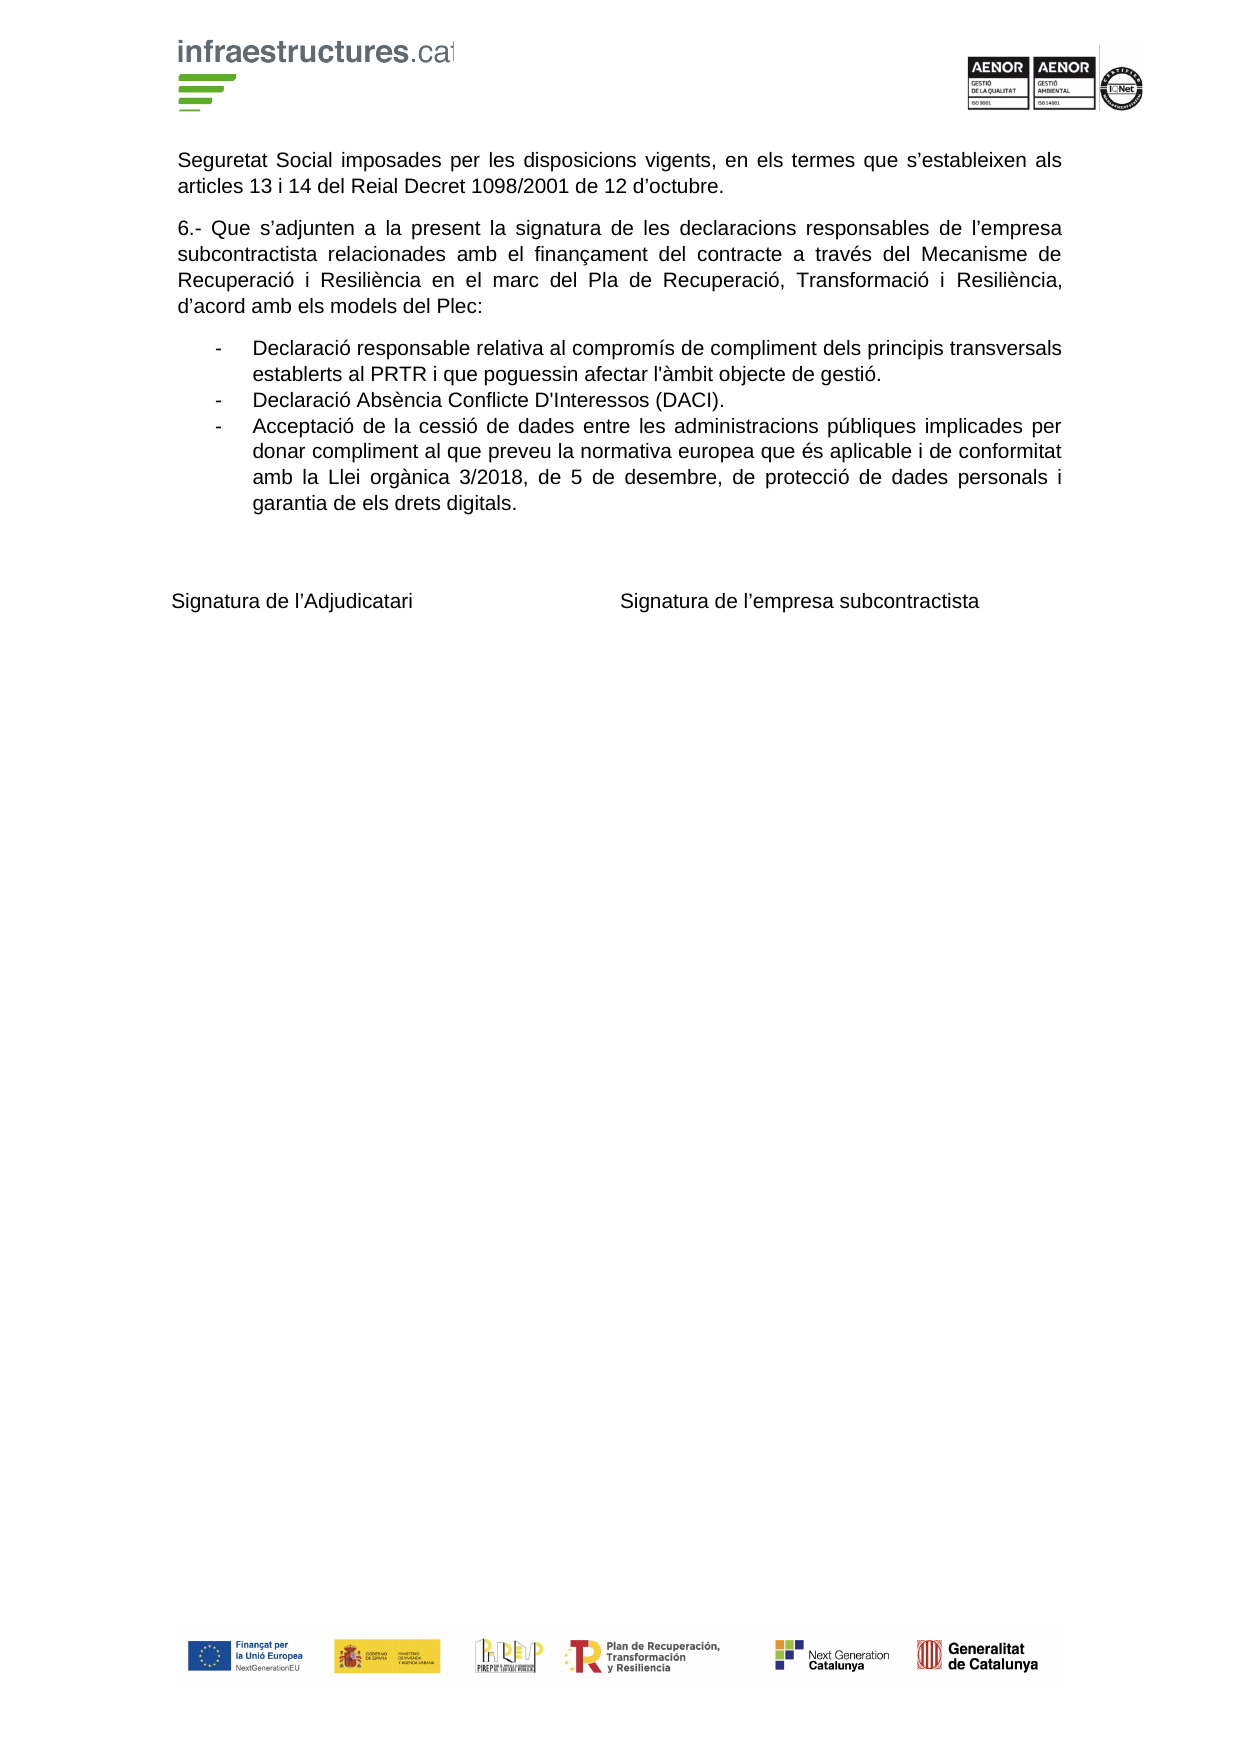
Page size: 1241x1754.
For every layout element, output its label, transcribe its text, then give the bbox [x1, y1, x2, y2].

list Declaració Absència Conflicte D'Interessos (DACI). [215, 388, 1063, 412]
list Declaració responsable relativa al compromís de compliment dels principis transversals establerts al PRTR i que poguessin afectar l'àmbit objecte de gestió. [215, 336, 1063, 386]
picture [178, 39, 454, 112]
picture [177, 1629, 1063, 1681]
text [177, 148, 1063, 197]
list Acceptació de la cessió de dades entre les administracions públiques implicades per donar compliment al que preveu la normativa europea que és aplicable i de conformitat amb la Llei orgànica 3/2018, de 5 de desembre, de protecció de dades personals i garantia de els drets digitals. [215, 413, 1063, 515]
picture [967, 45, 1145, 114]
text 6.- Que s’adjunten a la present la signatura de les declaracions responsables de l’empresa subcontractista relacionades amb el finançament del contracte a través del Mecanisme de Recuperació i Resiliència en el marc del Pla de Recuperació, Transformació i Resiliència, d’acord amb els models del Plec: [177, 216, 1063, 317]
text Signatura de l’Adjudicatari Signatura de l’empresa subcontractista [171, 589, 1063, 613]
